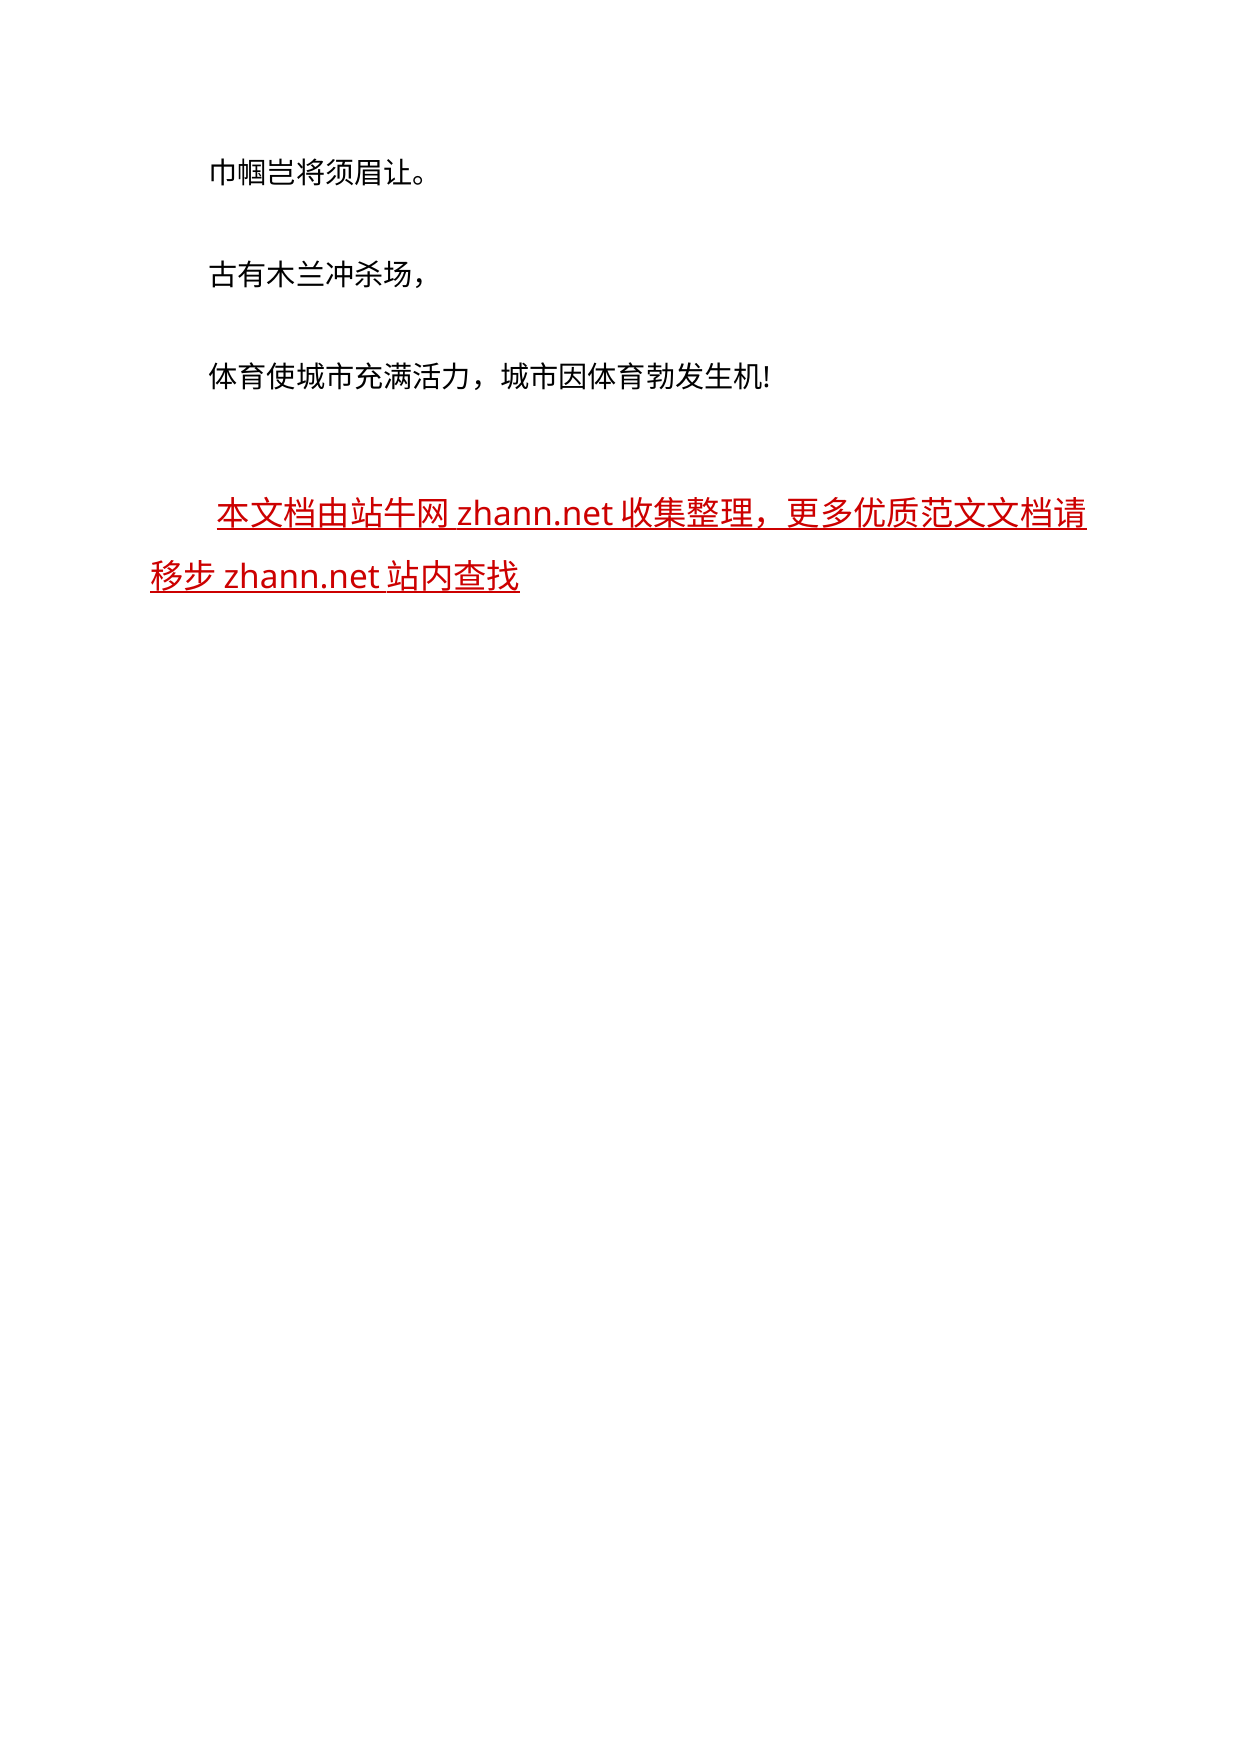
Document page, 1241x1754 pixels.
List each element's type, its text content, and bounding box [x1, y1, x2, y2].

text 体育使城市充满活力，城市因体育勃发生机! [150, 353, 1090, 396]
text 古有木兰冲杀场， [150, 252, 1090, 294]
text 本文档由站牛网zhann.net收集整理，更多优质范文文档请移步zhann.net站内查找 [150, 487, 1090, 598]
text 巾帼岂将须眉让。 [150, 150, 1090, 192]
